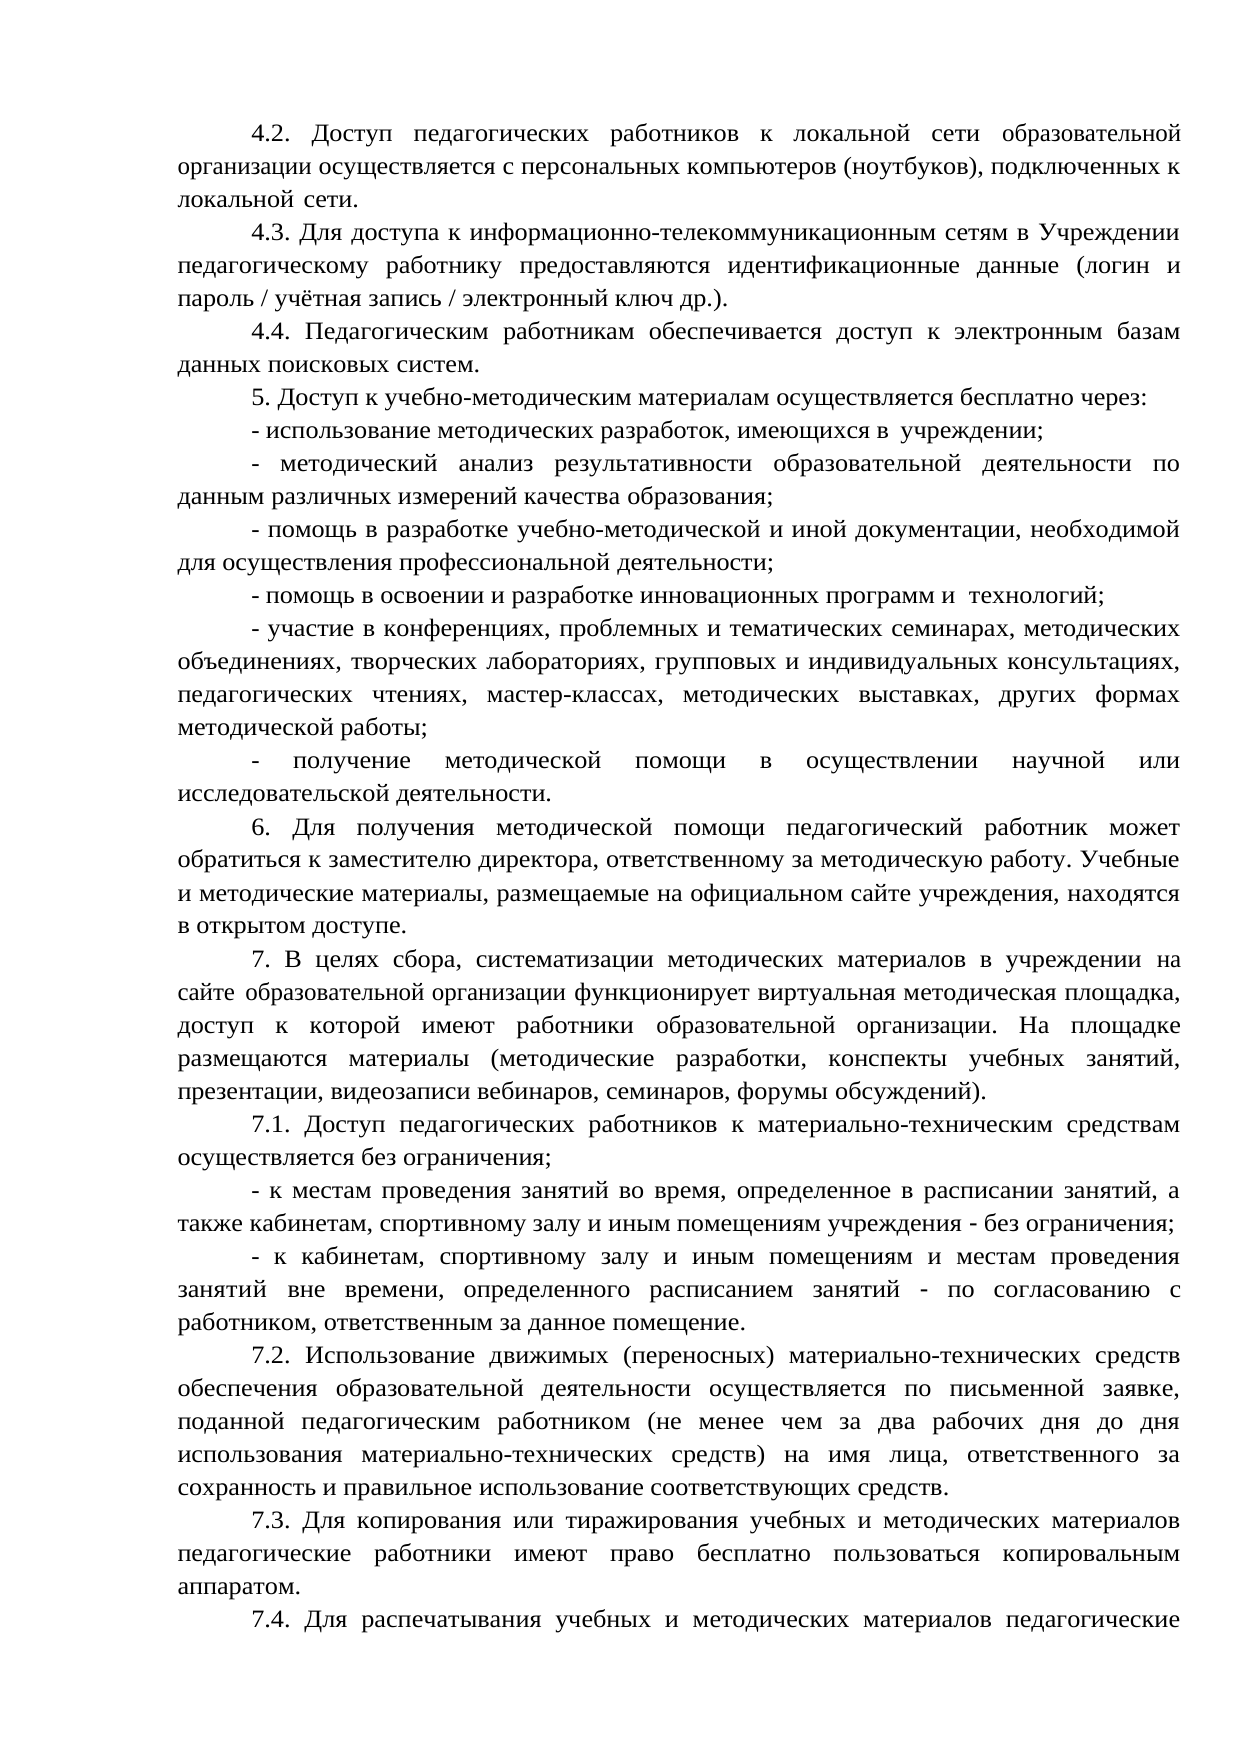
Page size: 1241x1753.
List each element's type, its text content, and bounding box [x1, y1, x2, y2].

text - помощь в освоении и разработке инновационных программ и технологий; [177, 580, 1181, 609]
text 7.2. Использование движимых (переносных) материально-технических средств обеспечения образовательной деятельности осуществляется по письменной заявке, поданной педагогическим работником (не менее чем за два рабочих дня до дня использования материально-технических средств) на имя лица, ответственного за сохранность и правильное использование соответствующих средств. [177, 1340, 1181, 1501]
text 5. Доступ к учебно-методическим материалам осуществляется бесплатно через: [177, 382, 1181, 411]
text 7. В целях сбора, систематизации методических материалов в учреждении на сайте образовательной организации функционирует виртуальная методическая площадка, доступ к которой имеют работники образовательной организации. На площадке размещаются материалы (методические разработки, конспекты учебных занятий, презентации, видеозаписи вебинаров, семинаров, форумы обсуждений). [177, 944, 1181, 1104]
text - получение методической помощи в осуществлении научной или исследовательской деятельности. [177, 746, 1181, 807]
text - методический анализ результативности образовательной деятельности по данным различных измерений качества образования; [177, 448, 1181, 510]
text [177, 1604, 1181, 1633]
text 4.3. Для доступа к информационно-телекоммуникационным сетям в Учреждении педагогическому работнику предоставляются идентификационные данные (логин и пароль / учётная запись / электронный ключ др.). [177, 217, 1181, 312]
text 4.2. Доступ педагогических работников к локальной сети образовательной организации осуществляется с персональных компьютеров (ноутбуков), подключенных к локальной сети. [177, 118, 1181, 213]
text - использование методических разработок, имеющихся в учреждении; [177, 415, 1181, 444]
text - к кабинетам, спортивному залу и иным помещениям и местам проведения занятий вне времени, определенного расписанием занятий по согласованию с работником, ответственным за данное помещение. [177, 1241, 1181, 1336]
text 4.4. Педагогическим работникам обеспечивается доступ к электронным базам данных поисковых систем. [177, 316, 1181, 378]
text - участие в конференциях, проблемных и тематических семинарах, методических объединениях, творческих лабораториях, групповых и индивидуальных консультациях, педагогических чтениях, мастер-классах, методических выставках, других формах методической работы; [177, 613, 1181, 741]
text 7.3. Для копирования или тиражирования учебных и методических материалов педагогические работники имеют право бесплатно пользоваться копировальным аппаратом. [177, 1505, 1181, 1600]
text - помощь в разработке учебно-методической и иной документации, необходимой для осуществления профессиональной деятельности; [177, 514, 1181, 576]
text 7.1. Доступ педагогических работников к материально-техническим средствам осуществляется без ограничения; [177, 1109, 1181, 1171]
text - к местам проведения занятий во время, определенное в расписании занятий, а также кабинетам, спортивному залу и иным помещениям учреждения без ограничения; [177, 1175, 1181, 1237]
text 6. Для получения методической помощи педагогический работник может обратиться к заместителю директора, ответственному за методическую работу. Учебные и методические материалы, размещаемые на официальном сайте учреждения, находятся в открытом доступе. [177, 812, 1181, 939]
